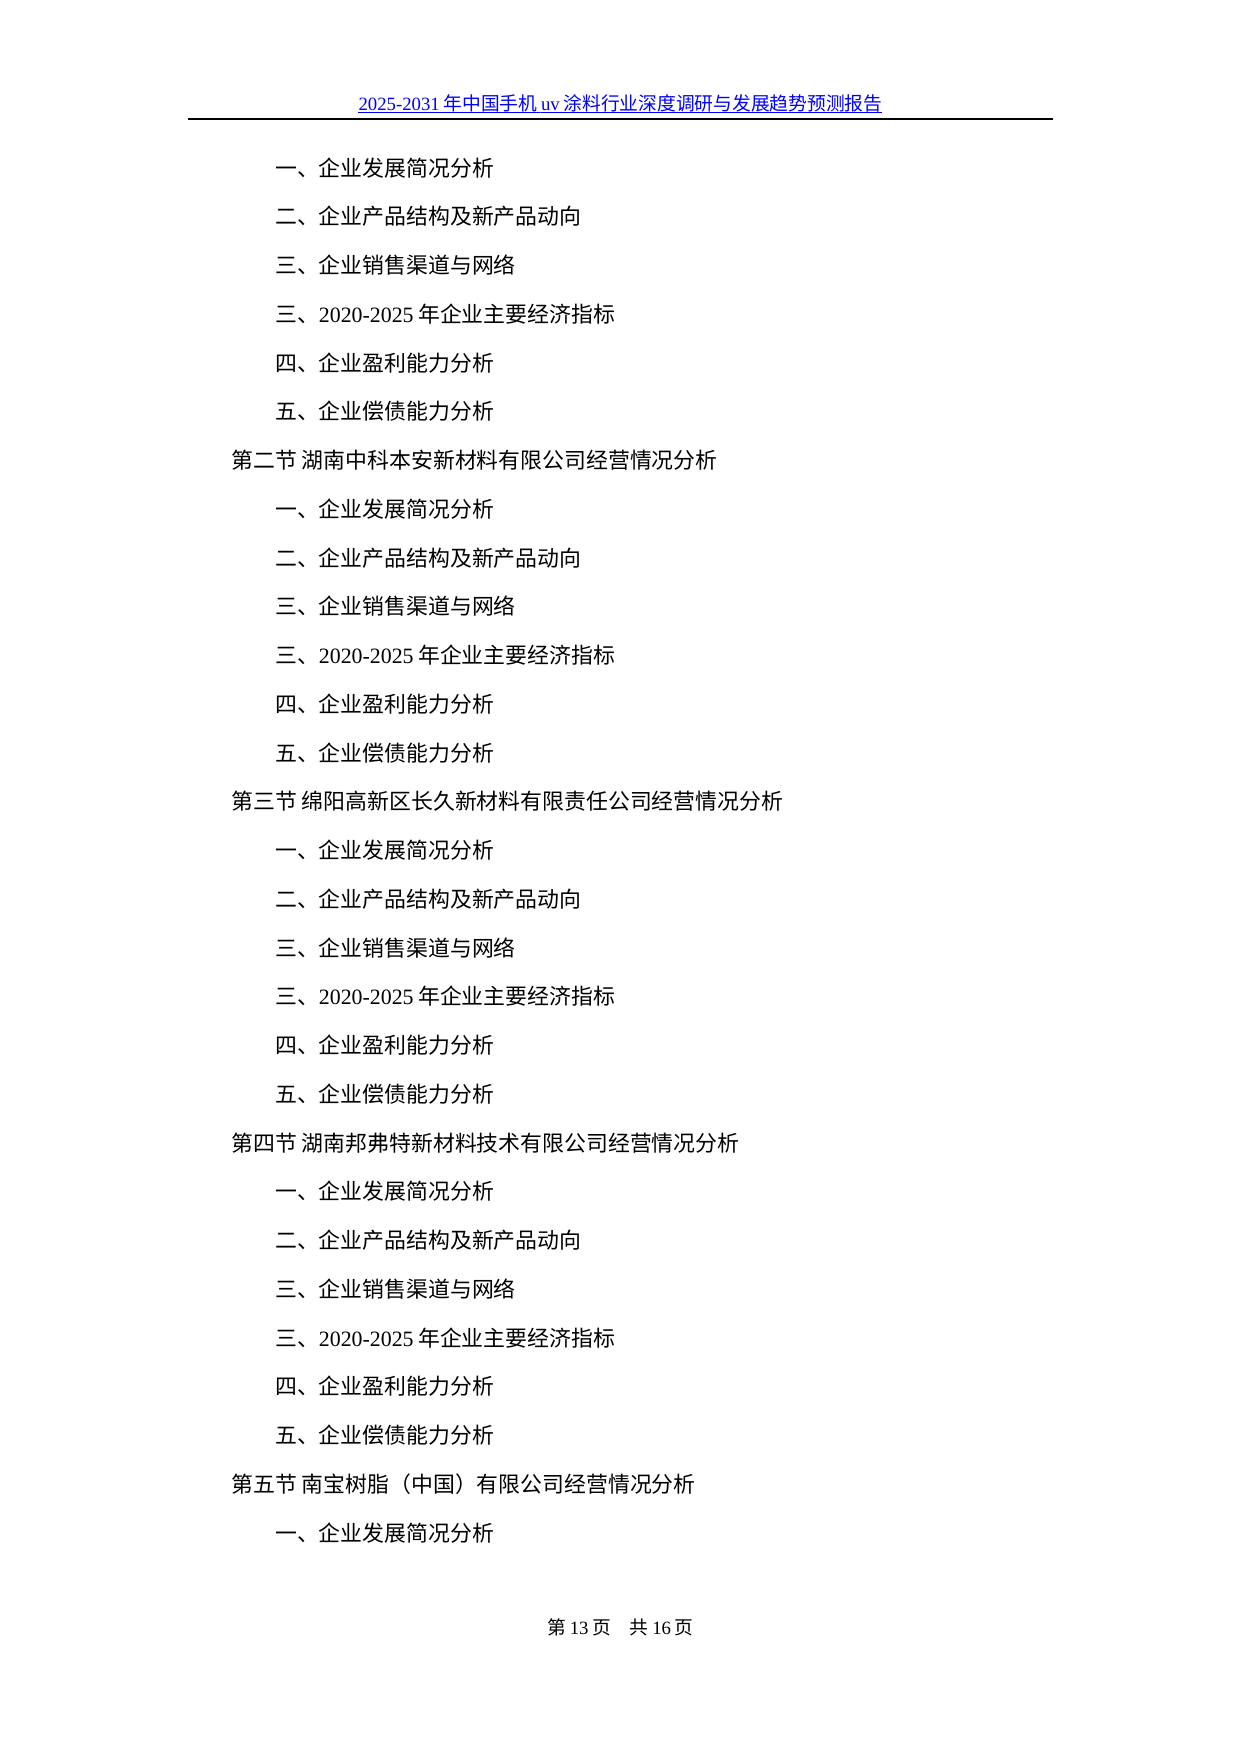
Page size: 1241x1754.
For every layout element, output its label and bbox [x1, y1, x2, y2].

text [187, 150, 1053, 1548]
